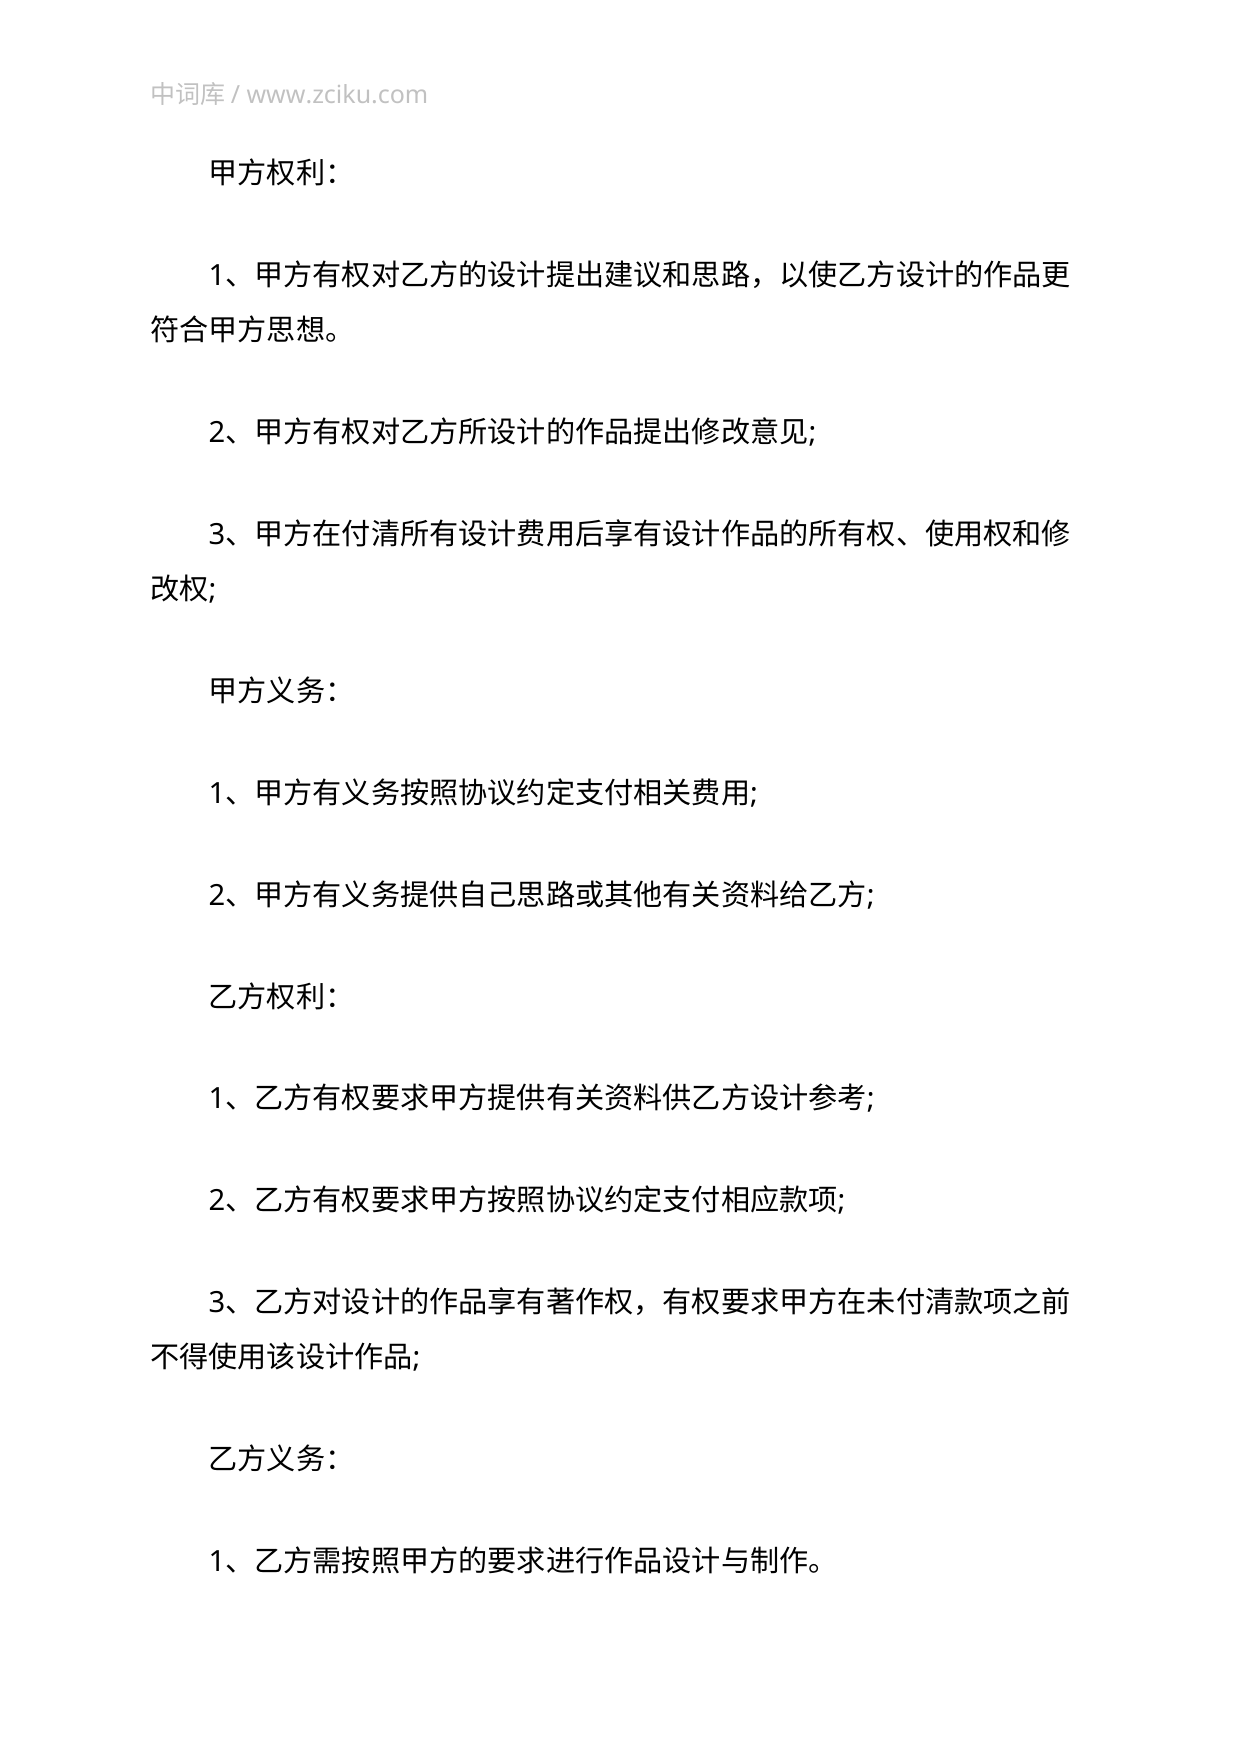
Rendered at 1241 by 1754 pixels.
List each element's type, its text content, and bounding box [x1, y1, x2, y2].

text 3、甲方在付清所有设计费用后享有设计作品的所有权、使用权和修改权; [150, 511, 1090, 608]
text 1、乙方有权要求甲方提供有关资料供乙方设计参考; [150, 1075, 1090, 1117]
text 1、甲方有义务按照协议约定支付相关费用; [150, 769, 1090, 812]
text 甲方权利： [150, 150, 1090, 192]
text 甲方义务： [150, 667, 1090, 710]
text 乙方权利： [150, 973, 1090, 1016]
text 2、甲方有权对乙方所设计的作品提出修改意见; [150, 408, 1090, 451]
text 3、乙方对设计的作品享有著作权，有权要求甲方在未付清款项之前不得使用该设计作品; [150, 1279, 1090, 1376]
text 1、甲方有权对乙方的设计提出建议和思路，以使乙方设计的作品更符合甲方思想。 [150, 252, 1090, 349]
text 2、甲方有义务提供自己思路或其他有关资料给乙方; [150, 871, 1090, 914]
text 2、乙方有权要求甲方按照协议约定支付相应款项; [150, 1177, 1090, 1219]
text 乙方义务： [150, 1436, 1090, 1478]
text 1、乙方需按照甲方的要求进行作品设计与制作。 [150, 1538, 1090, 1580]
